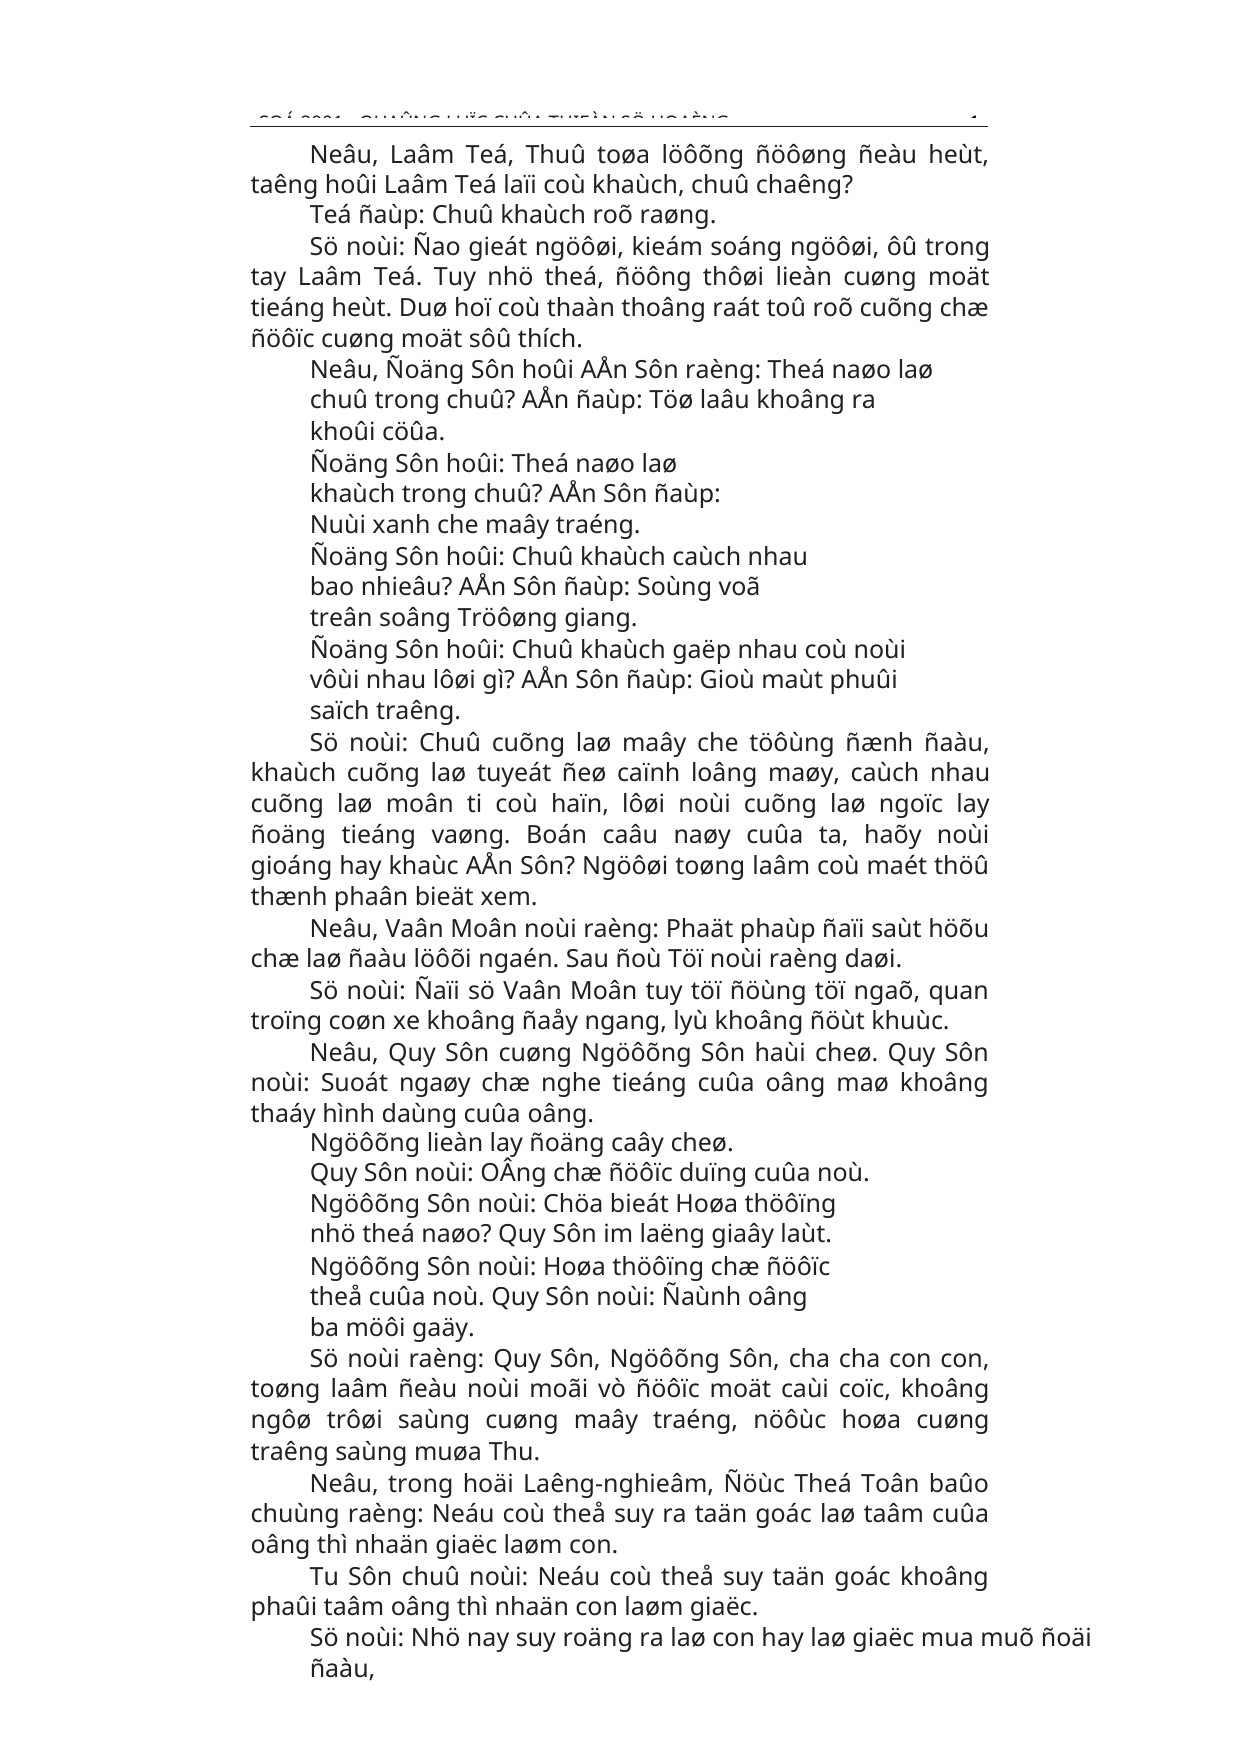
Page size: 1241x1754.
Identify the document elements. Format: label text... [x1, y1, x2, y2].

text Ñoäng Sôn hoûi: Theá naøo laø khaùch trong chuû? AÅn Sôn ñaùp: Nuùi xanh che maây traéng. [309, 447, 765, 540]
text Ngöôõng lieàn lay ñoäng caây cheø. [309, 1129, 1092, 1157]
text Sö noùi: Chuû cuõng laø maây che töôùng ñænh ñaàu, khaùch cuõng laø tuyeát ñeø caïnh loâng maøy, caùch nhau cuõng laø moân ti coù haïn, lôøi noùi cuõng laø ngoïc lay ñoäng tieáng vaøng. Boán caâu naøy cuûa ta, haõy noùi gioáng hay khaùc AÅn Sôn? Ngöôøi toøng laâm coù maét thöû thænh phaân bieät xem. [250, 726, 990, 912]
text Ñoäng Sôn hoûi: Chuû khaùch gaëp nhau coù noùi vôùi nhau lôøi gì? AÅn Sôn ñaùp: Gioù maùt phuûi saïch traêng. [309, 633, 920, 726]
text Neâu, trong hoäi Laêng-nghieâm, Ñöùc Theá Toân baûo chuùng raèng: Neáu coù theå suy ra taän goác laø taâm cuûa oâng thì nhaän giaëc laøm con. [250, 1467, 990, 1560]
text Sö noùi raèng: Quy Sôn, Ngöôõng Sôn, cha cha con con, toøng laâm ñeàu noùi moãi vò ñöôïc moät caùi coïc, khoâng ngôø trôøi saùng cuøng maây traéng, nöôùc hoøa cuøng traêng saùng muøa Thu. [250, 1343, 990, 1467]
text Neâu, Vaân Moân noùi raèng: Phaät phaùp ñaïi saùt höõu chæ laø ñaàu löôõi ngaén. Sau ñoù Töï noùi raèng daøi. [250, 912, 990, 974]
text Tu Sôn chuû noùi: Neáu coù theå suy taän goác khoâng phaûi taâm oâng thì nhaän con laøm giaëc. [250, 1560, 990, 1622]
text Sö noùi: Ñao gieát ngöôøi, kieám soáng ngöôøi, ôû trong tay Laâm Teá. Tuy nhö theá, ñöông thôøi lieàn cuøng moät tieáng heùt. Duø hoï coù thaàn thoâng raát toû roõ cuõng chæ ñöôïc cuøng moät sôû thích. [250, 230, 990, 354]
text Teá ñaùp: Chuû khaùch roõ raøng. [309, 200, 1092, 229]
text Sö noùi: Nhö nay suy roäng ra laø con hay laø giaëc mua muõ ñoäi ñaàu, [309, 1622, 1092, 1683]
text Ñoäng Sôn hoûi: Chuû khaùch caùch nhau bao nhieâu? AÅn Sôn ñaùp: Soùng voã treân soâng Tröôøng giang. [309, 540, 812, 633]
text Quy Sôn noùi: OÂng chæ ñöôïc duïng cuûa noù. [309, 1157, 1092, 1188]
text Neâu, Laâm Teá, Thuû toøa löôõng ñöôøng ñeàu heùt, taêng hoûi Laâm Teá laïi coù khaùch, chuû chaêng? [250, 138, 990, 200]
text Sö noùi: Ñaïi sö Vaân Moân tuy töï ñöùng töï ngaõ, quan troïng coøn xe khoâng ñaåy ngang, lyù khoâng ñöùt khuùc. [250, 974, 990, 1036]
text Neâu, Ñoäng Sôn hoûi AÅn Sôn raèng: Theá naøo laø chuû trong chuû? AÅn ñaùp: Töø laâu khoâng ra khoûi cöûa. [309, 354, 935, 447]
text Neâu, Quy Sôn cuøng Ngöôõng Sôn haùi cheø. Quy Sôn noùi: Suoát ngaøy chæ nghe tieáng cuûa oâng maø khoâng thaáy hình daùng cuûa oâng. [250, 1036, 990, 1129]
text Ngöôõng Sôn noùi: Chöa bieát Hoøa thöôïng nhö theá naøo? Quy Sôn im laëng giaây laùt. [309, 1188, 863, 1250]
text Ngöôõng Sôn noùi: Hoøa thöôïng chæ ñöôïc theå cuûa noù. Quy Sôn noùi: Ñaùnh oâng ba möôi gaäy. [309, 1250, 832, 1343]
